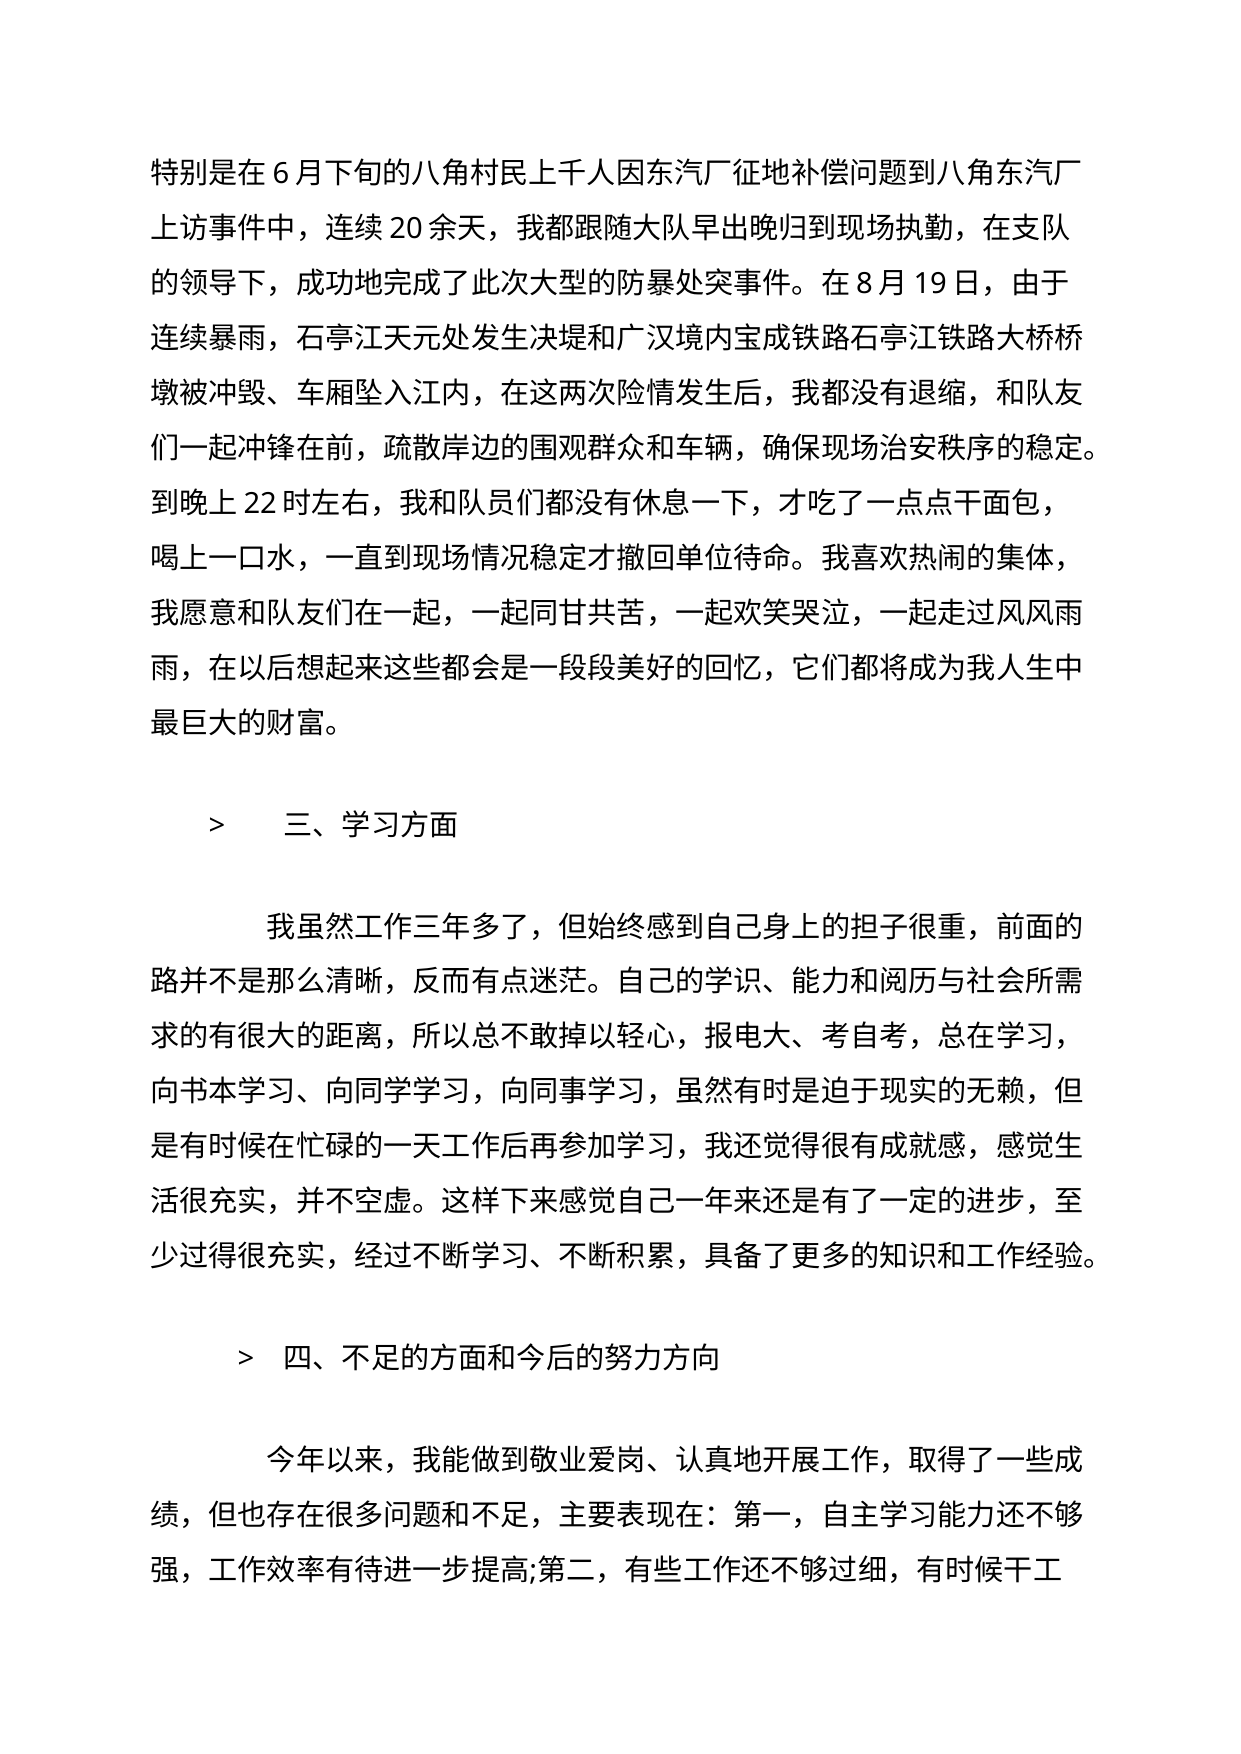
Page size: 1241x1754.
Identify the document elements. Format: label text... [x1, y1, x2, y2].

text > 四、不足的方面和今后的努力方向 [150, 1334, 1090, 1377]
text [150, 150, 1090, 742]
text 我虽然工作三年多了，但始终感到自己身上的担子很重，前面的路并不是那么清晰，反而有点迷茫。自己的学识、能力和阅历与社会所需求的有很大的距离，所以总不敢掉以轻心，报电大、考自考，总在学习，向书本学习、向同学学习，向同事学习，虽然有时是迫于现实的无赖，但是有时候在忙碌的一天工作后再参加学习，我还觉得很有成就感，感觉生活很充实，并不空虚。这样下来感觉自己一年来还是有了一定的进步，至少过得很充实，经过不断学习、不断积累，具备了更多的知识和工作经验。 [150, 903, 1090, 1275]
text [150, 1436, 1090, 1588]
text > 三、学习方面 [150, 801, 1090, 843]
